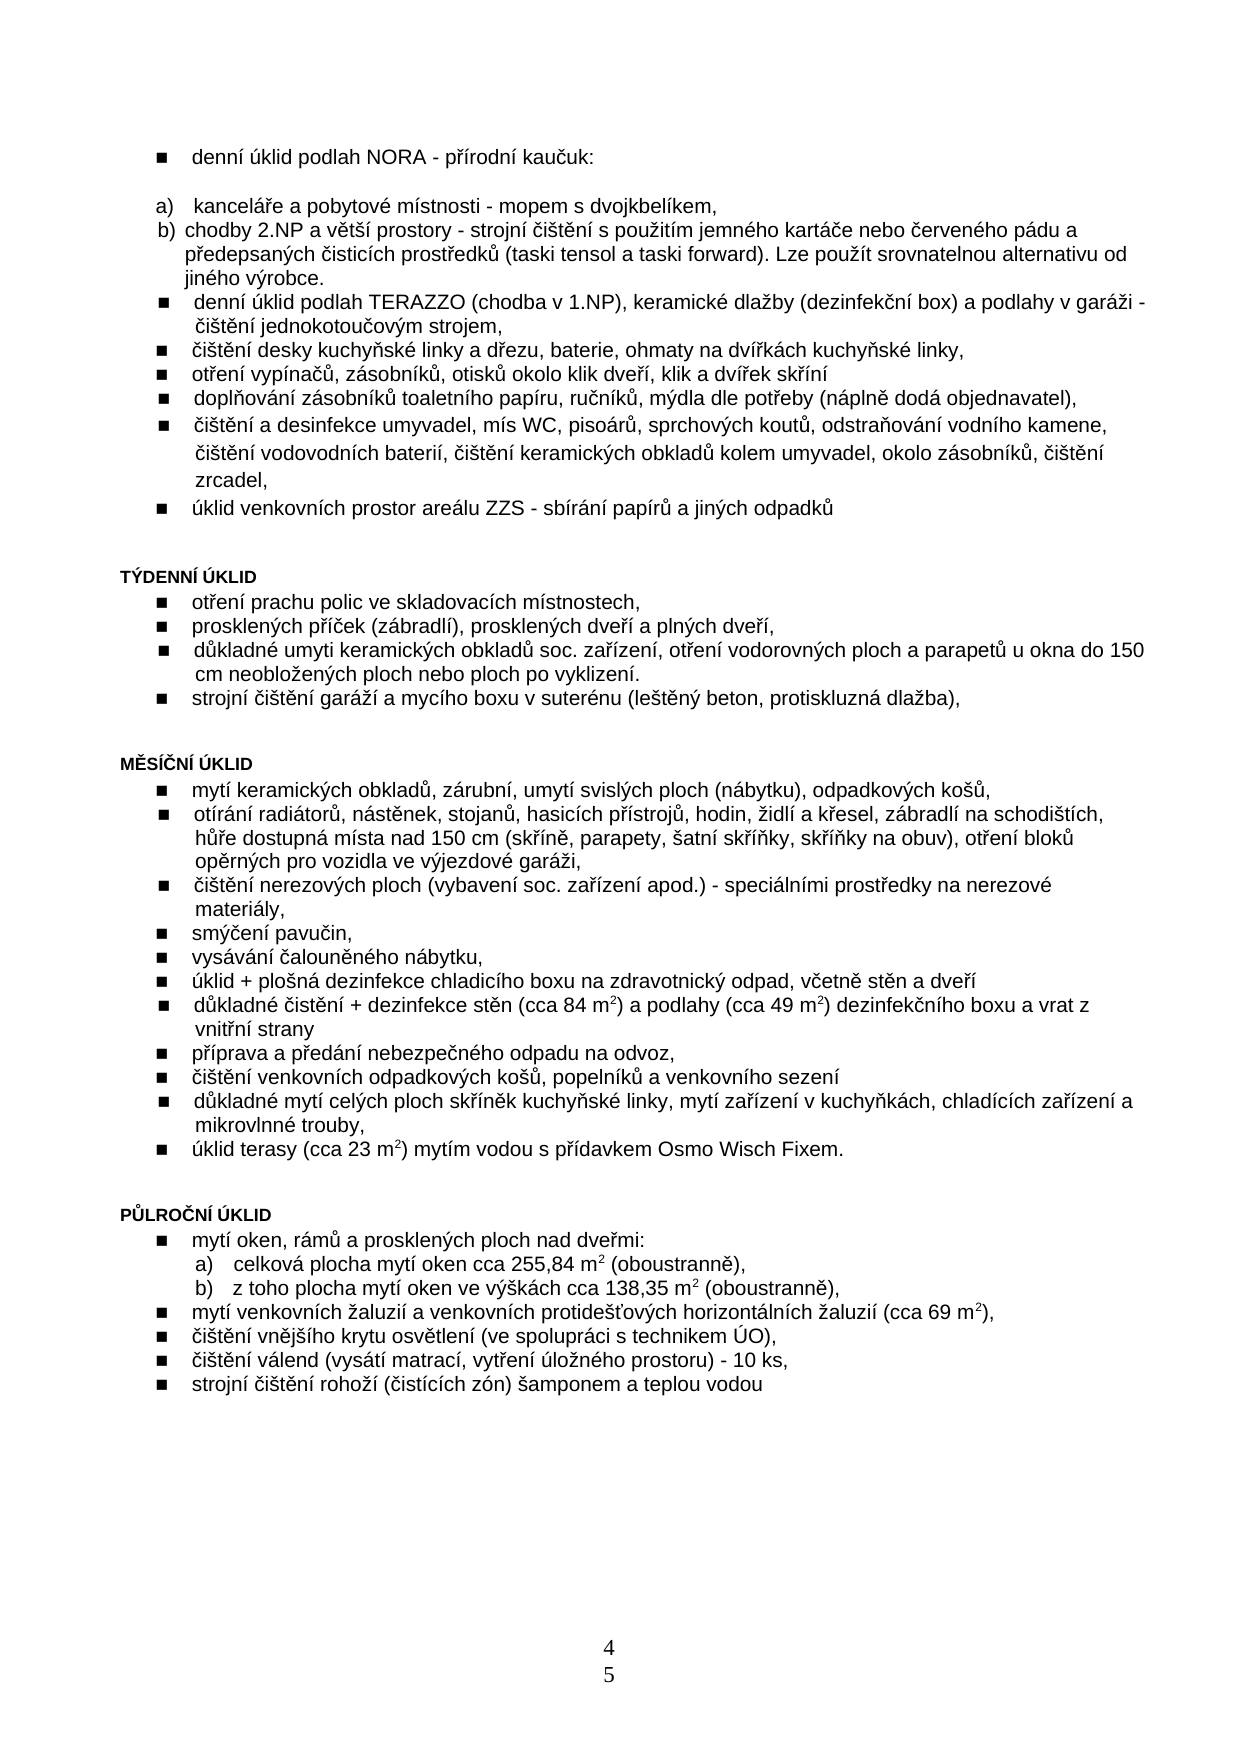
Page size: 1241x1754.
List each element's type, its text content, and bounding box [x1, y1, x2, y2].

list čištění a desinfekce umyvadel, mís WC, pisoárů, sprchových koutů, odstraňování vodního kamene, čištění vodovodních baterií, čištění keramických obkladů kolem umyvadel, okolo zásobníků, čištění zrcadel, [157, 413, 1147, 492]
text TÝDENNÍ ÚKLID [120, 567, 1147, 587]
list důkladné mytí celých ploch skříněk kuchyňské linky, mytí zařízení v kuchyňkách, chladících zařízení a mikrovlnné trouby, [157, 1089, 1147, 1137]
list vysávání čalouněného nábytku, [120, 945, 1147, 969]
list z toho plocha mytí oken ve výškách cca 138,35 m2 (oboustranně), [120, 1276, 1147, 1300]
list prosklených příček (zábradlí), prosklených dveří a plných dveří, [120, 614, 1147, 638]
list strojní čištění garáží a mycího boxu v suterénu (leštěný beton, protiskluzná dlažba), [120, 686, 1147, 710]
list příprava a předání nebezpečného odpadu na odvoz, [120, 1041, 1147, 1065]
list denní úklid podlah NORA - přírodní kaučuk: [120, 145, 1147, 169]
list čištění nerezových ploch (vybavení soc. zařízení apod.) - speciálními prostředky na nerezové materiály, [157, 873, 1147, 921]
text MĚSÍČNÍ ÚKLID [120, 753, 1147, 774]
list mytí venkovních žaluzií a venkovních protidešťových horizontálních žaluzií (cca 69 m2), [120, 1300, 1147, 1324]
list denní úklid podlah TERAZZO (chodba v 1.NP), keramické dlažby (dezinfekční box) a podlahy v garáži - čištění jednokotoučovým strojem, [157, 289, 1147, 337]
text PŮLROČNÍ ÚKLID [120, 1204, 1147, 1225]
list otírání radiátorů, nástěnek, stojanů, hasicích přístrojů, hodin, židlí a křesel, zábradlí na schodištích, hůře dostupná místa nad 150 cm (skříně, parapety, šatní skříňky, skříňky na obuv), otření bloků opěrných pro vozidla ve výjezdové garáži, [157, 801, 1147, 873]
list úklid terasy (cca 23 m2) mytím vodou s přídavkem Osmo Wisch Fixem. [120, 1137, 1147, 1161]
list kanceláře a pobytové místnosti - mopem s dvojkbelíkem, [120, 194, 1147, 218]
list čištění vnějšího krytu osvětlení (ve spolupráci s technikem ÚO), [120, 1324, 1147, 1348]
list celková plocha mytí oken cca 255,84 m2 (oboustranně), [120, 1252, 1147, 1276]
list otření prachu polic ve skladovacích místnostech, [120, 590, 1147, 614]
list čištění desky kuchyňské linky a dřezu, baterie, ohmaty na dvířkách kuchyňské linky, [120, 337, 1147, 361]
list úklid + plošná dezinfekce chladicího boxu na zdravotnický odpad, včetně stěn a dveří [120, 969, 1147, 993]
list strojní čištění rohoží (čistících zón) šamponem a teplou vodou [120, 1372, 1147, 1396]
list důkladné čistění + dezinfekce stěn (cca 84 m2) a podlahy (cca 49 m2) dezinfekčního boxu a vrat z vnitřní strany [157, 993, 1147, 1041]
list důkladné umyti keramických obkladů soc. zařízení, otření vodorovných ploch a parapetů u okna do 150 cm neobložených ploch nebo ploch po vyklizení. [157, 638, 1147, 686]
list chodby 2.NP a větší prostory - strojní čištění s použitím jemného kartáče nebo červeného pádu a předepsaných čisticích prostředků (taski tensol a taski forward). Lze použít srovnatelnou alternativu od jiného výrobce. [157, 218, 1147, 289]
list otření vypínačů, zásobníků, otisků okolo klik dveří, klik a dvířek skříní [120, 361, 1147, 385]
list úklid venkovních prostor areálu ZZS - sbírání papírů a jiných odpadků [120, 495, 1147, 519]
list mytí keramických obkladů, zárubní, umytí svislých ploch (nábytku), odpadkových košů, [120, 777, 1147, 801]
list smýčení pavučin, [120, 921, 1147, 945]
list mytí oken, rámů a prosklených ploch nad dveřmi: [120, 1228, 1147, 1252]
list čištění válend (vysátí matrací, vytření úložného prostoru) - 10 ks, [120, 1348, 1147, 1372]
list čištění venkovních odpadkových košů, popelníků a venkovního sezení [120, 1065, 1147, 1089]
list doplňování zásobníků toaletního papíru, ručníků, mýdla dle potřeby (náplně dodá objednavatel), [157, 385, 1147, 409]
